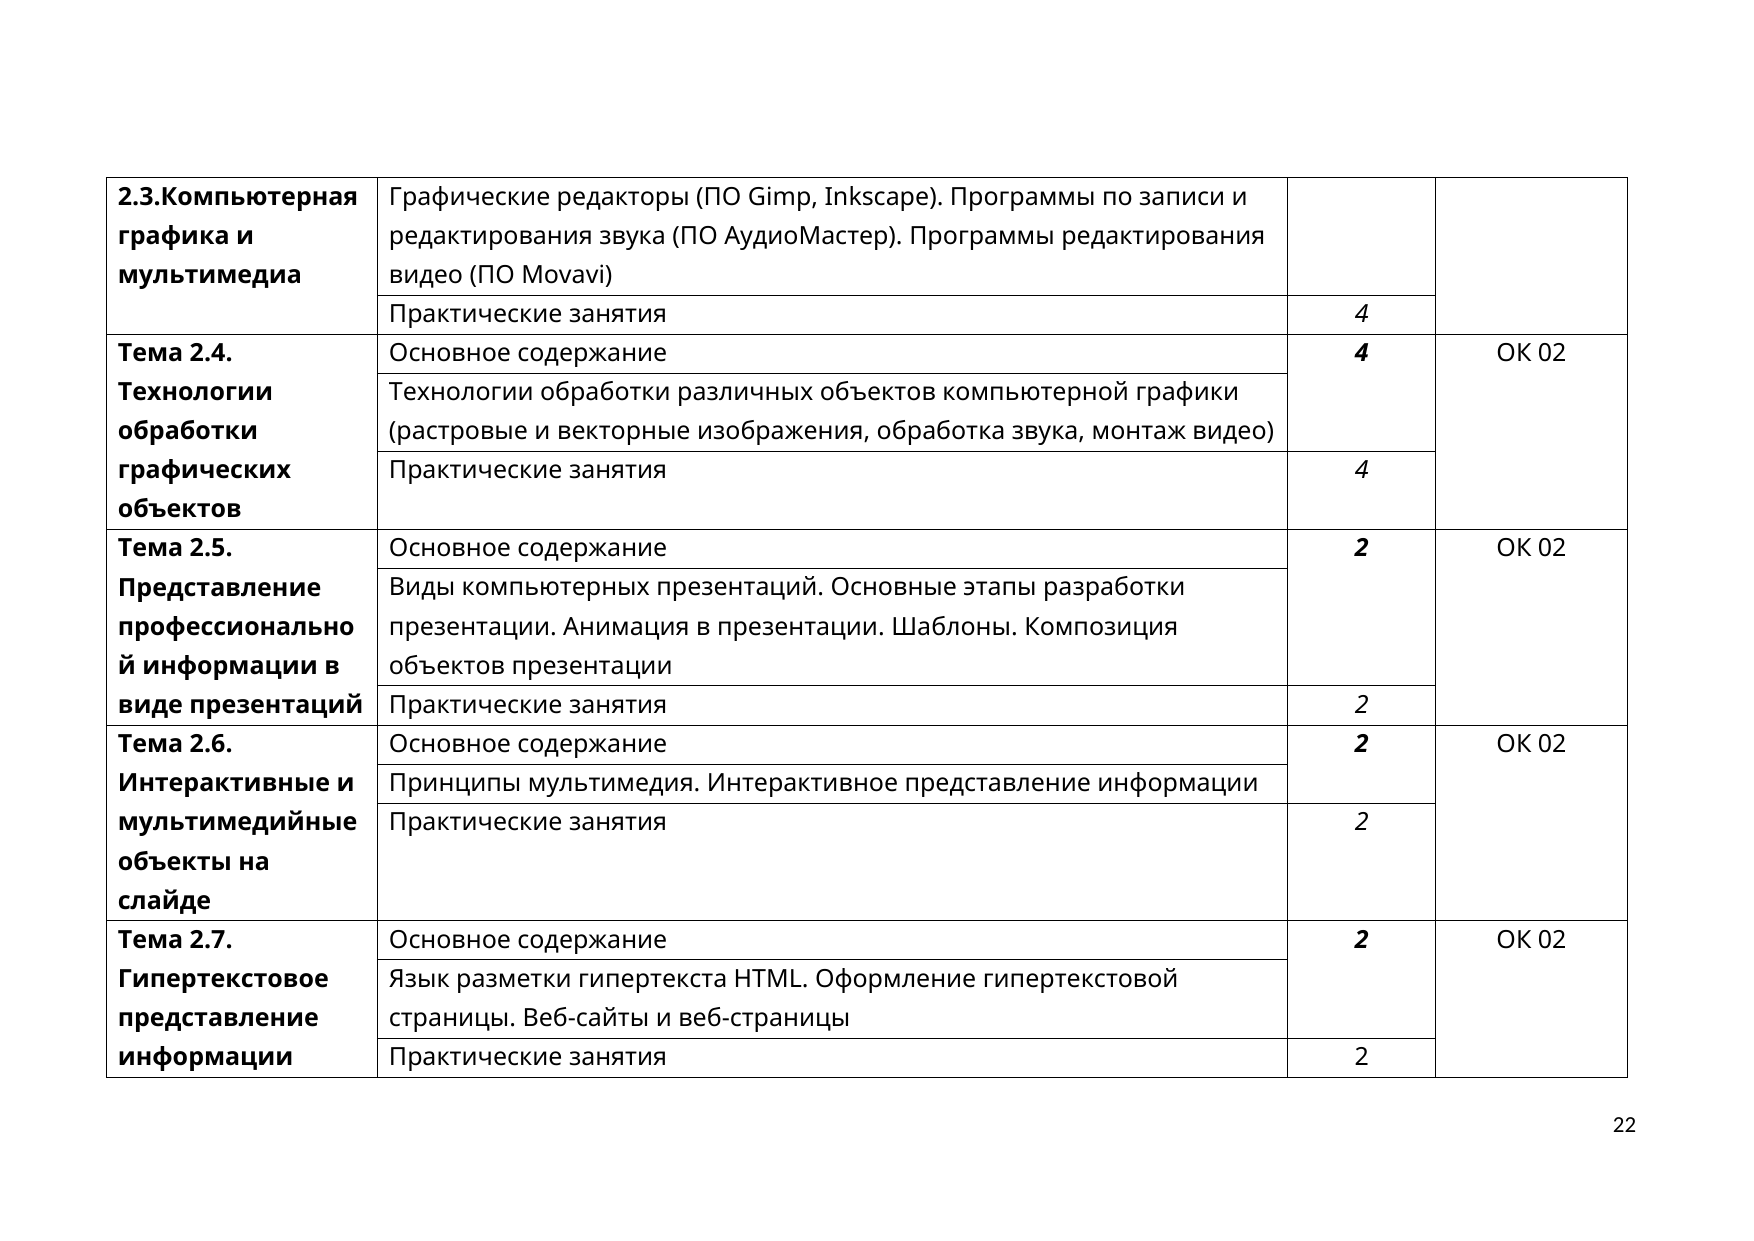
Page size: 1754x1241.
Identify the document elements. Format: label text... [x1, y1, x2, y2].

table_cell Практические занятия [378, 452, 1287, 529]
table_cell Виды компьютерных презентаций. Основные этапы разработки презентации. Анимация в презентации. Шаблоны. Композиция объектов презентации [378, 569, 1287, 685]
table_cell Основное содержание [378, 530, 1287, 568]
table_cell ОК 02 [1436, 530, 1627, 725]
table_cell Тема 2.6. Интерактивные и мультимедийные объекты на слайде [107, 726, 377, 920]
table_cell Практические занятия [378, 686, 1287, 725]
table_cell Основное содержание [378, 921, 1287, 959]
table_cell Основное содержание [378, 335, 1287, 372]
table_cell Язык разметки гипертекста HTML. Оформление гипертекстовой страницы. Веб-сайты и веб-страницы [378, 960, 1287, 1037]
table_cell 2 [1288, 1039, 1435, 1077]
table_cell Основное содержание [378, 726, 1287, 764]
table_cell Тема 2.7. Гипертекстовое представление информации [107, 921, 377, 1077]
table_cell ОК 02 [1436, 335, 1627, 529]
table_cell 2 [1288, 530, 1435, 685]
table_cell Практические занятия [378, 1039, 1287, 1077]
table_cell 4 [1288, 296, 1435, 333]
table_cell Практические занятия [378, 296, 1287, 333]
table_cell Тема 2.5. Представление профессиональной информации в виде презентаций [107, 530, 377, 725]
table_cell 2 [1288, 686, 1435, 725]
table_cell Технологии обработки различных объектов компьютерной графики (растровые и векторные изображения, обработка звука, монтаж видео) [378, 374, 1287, 451]
table_cell Принципы мультимедия. Интерактивное представление информации [378, 765, 1287, 803]
table_cell ОК 02 [1436, 726, 1627, 920]
table_cell 2 [1288, 921, 1435, 1037]
table_cell 2 [1288, 804, 1435, 920]
table_cell 2 [1288, 726, 1435, 803]
table_cell 4 [1288, 452, 1435, 529]
table_cell Тема 2.4. Технологии обработки графических объектов [107, 335, 377, 529]
table_cell Практические занятия [378, 804, 1287, 920]
table_cell 4 [1288, 335, 1435, 451]
table_cell ОК 02 [1436, 921, 1627, 1077]
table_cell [378, 178, 1287, 294]
